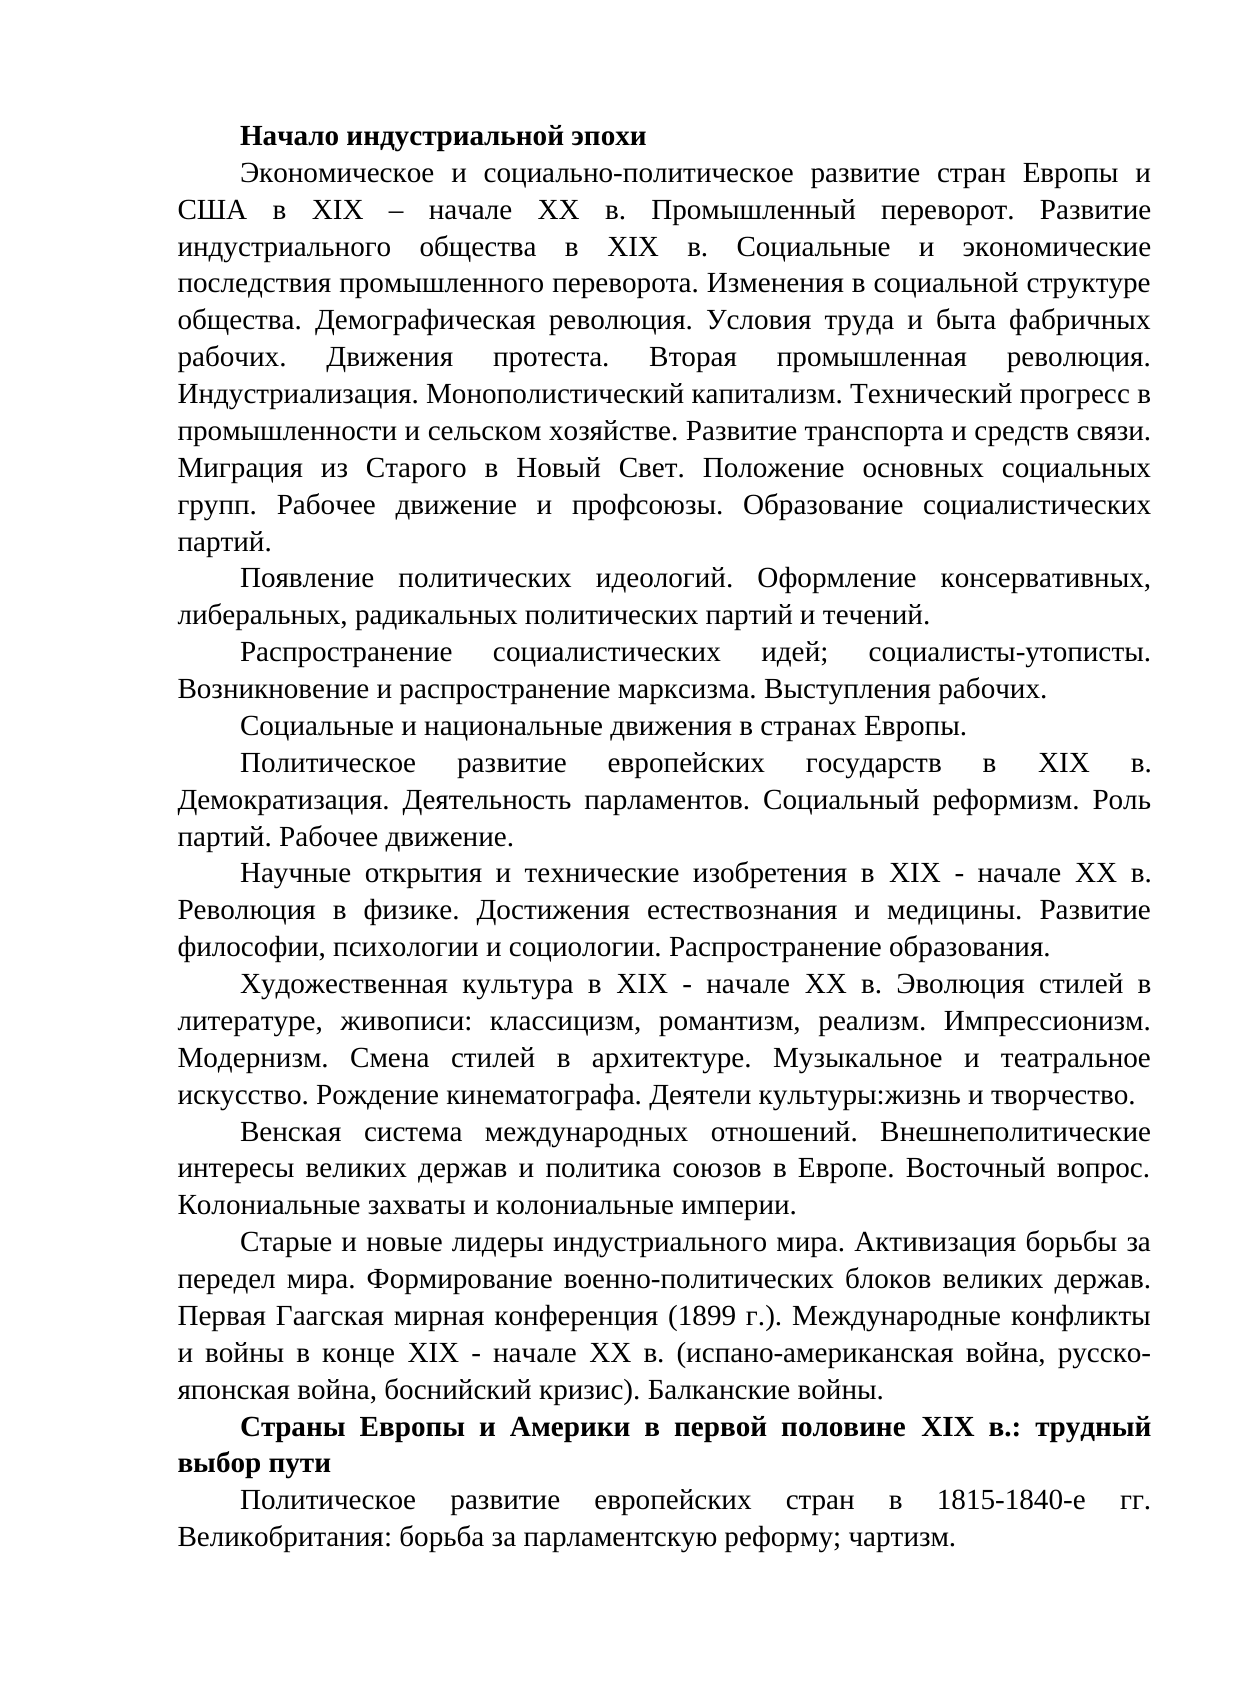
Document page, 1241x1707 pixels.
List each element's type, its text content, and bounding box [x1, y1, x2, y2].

text Венская система международных отношений. Внешнеполитические интересы великих держав и политика союзов в Европе. Восточный вопрос. Колониальные захваты и колониальные империи. [177, 1114, 1152, 1221]
text Социальные и национальные движения в странах Европы. [177, 708, 1152, 742]
text Страны Европы и Америки в первой половине XIX в.: трудный выбор пути [177, 1409, 1152, 1479]
text Старые и новые лидеры индустриального мира. Активизация борьбы за передел мира. Формирование военно-политических блоков великих держав. Первая Гаагская мирная конференция (1899 г.). Международные конфликты и войны в конце XIX - начале XX в. (испано-американская война, русско-японская война, боснийский кризис). Балканские войны. [177, 1224, 1152, 1405]
text Художественная культура в XIX - начале XX в. Эволюция стилей в литературе, живописи: классицизм, романтизм, реализм. Импрессионизм. Модернизм. Смена стилей в архитектуре. Музыкальное и театральное искусство. Рождение кинематографа. Деятели культуры:жизнь и творчество. [177, 966, 1152, 1110]
text Начало индустриальной эпохи [177, 118, 1152, 152]
text Научные открытия и технические изобретения в XIX - начале XX в. Революция в физике. Достижения естествознания и медицины. Развитие философии, психологии и социологии. Распространение образования. [177, 856, 1152, 963]
text Распространение социалистических идей; социалисты-утописты. Возникновение и распространение марксизма. Выступления рабочих. [177, 634, 1152, 705]
text Появление политических идеологий. Оформление консервативных, либеральных, радикальных политических партий и течений. [177, 561, 1152, 631]
text Политическое развитие европейских стран в 1815-1840-е гг. Великобритания: борьба за парламентскую реформу; чартизм. [177, 1482, 1152, 1553]
text Экономическое и социально-политическое развитие стран Европы и США в XIX ‒ начале ХХ в. Промышленный переворот. Развитие индустриального общества в XIX в. Социальные и экономические последствия промышленного переворота. Изменения в социальной структуре общества. Демографическая революция. Условия труда и быта фабричных рабочих. Движения протеста. Вторая промышленная революция. Индустриализация. Монополистический капитализм. Технический прогресс в промышленности и сельском хозяйстве. Развитие транспорта и средств связи. Миграция из Старого в Новый Свет. Положение основных социальных групп. Рабочее движение и профсоюзы. Образование социалистических партий. [177, 155, 1152, 557]
text Политическое развитие европейских государств в XIX в. Демократизация. Деятельность парламентов. Социальный реформизм. Роль партий. Рабочее движение. [177, 745, 1152, 852]
